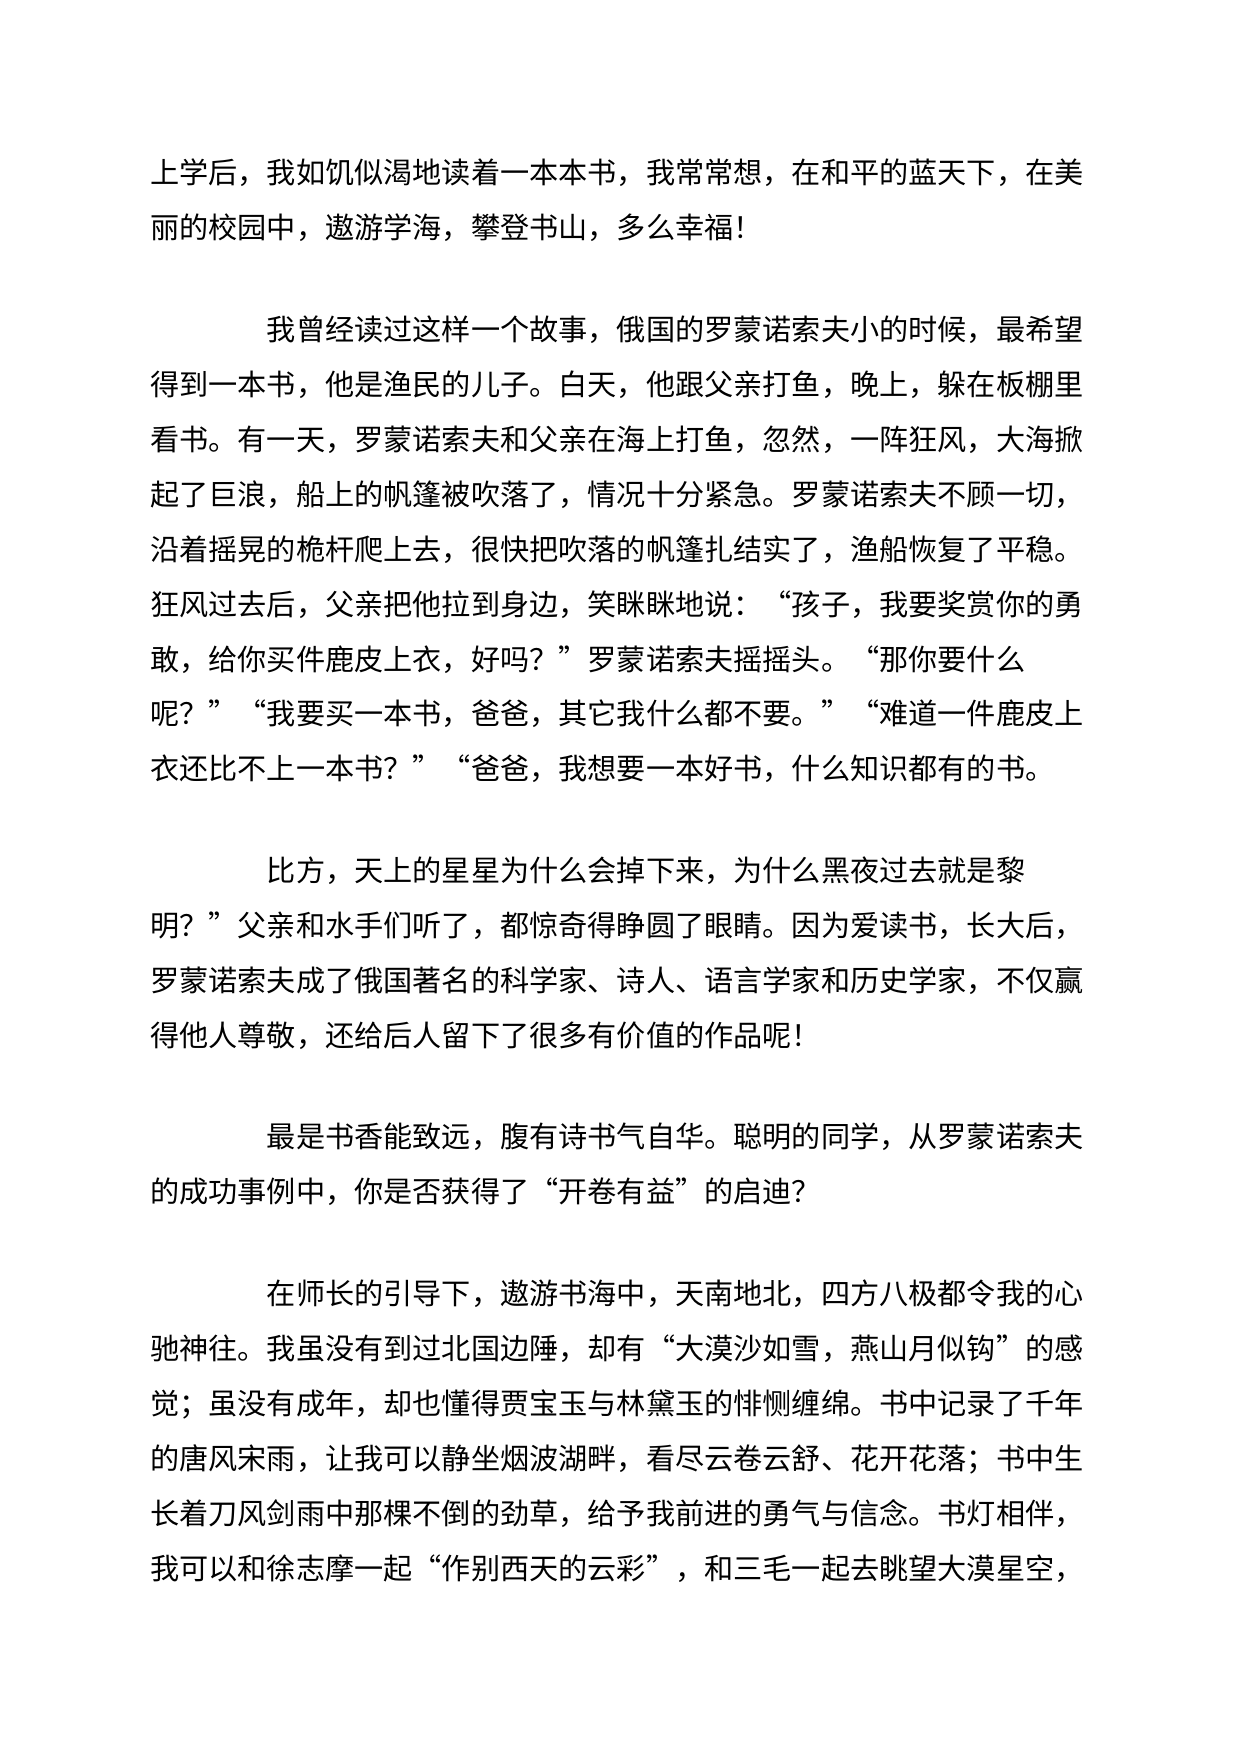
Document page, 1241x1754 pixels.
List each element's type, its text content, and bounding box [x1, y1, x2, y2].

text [150, 1271, 1090, 1587]
text 比方，天上的星星为什么会掉下来，为什么黑夜过去就是黎明？”父亲和水手们听了，都惊奇得睁圆了眼睛。因为爱读书，长大后，罗蒙诺索夫成了俄国著名的科学家、诗人、语言学家和历史学家，不仅赢得他人尊敬，还给后人留下了很多有价值的作品呢！ [150, 848, 1090, 1054]
text 最是书香能致远，腹有诗书气自华。聪明的同学，从罗蒙诺索夫的成功事例中，你是否获得了“开卷有益”的启迪？ [150, 1114, 1090, 1211]
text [150, 150, 1090, 247]
text 我曾经读过这样一个故事，俄国的罗蒙诺索夫小的时候，最希望得到一本书，他是渔民的儿子。白天，他跟父亲打鱼，晚上，躲在板棚里看书。有一天，罗蒙诺索夫和父亲在海上打鱼，忽然，一阵狂风，大海掀起了巨浪，船上的帆篷被吹落了，情况十分紧急。罗蒙诺索夫不顾一切，沿着摇晃的桅杆爬上去，很快把吹落的帆篷扎结实了，渔船恢复了平稳。狂风过去后，父亲把他拉到身边，笑眯眯地说：“孩子，我要奖赏你的勇敢，给你买件鹿皮上衣，好吗？”罗蒙诺索夫摇摇头。“那你要什么呢？”“我要买一本书，爸爸，其它我什么都不要。”“难道一件鹿皮上衣还比不上一本书？”“爸爸，我想要一本好书，什么知识都有的书。 [150, 307, 1090, 788]
